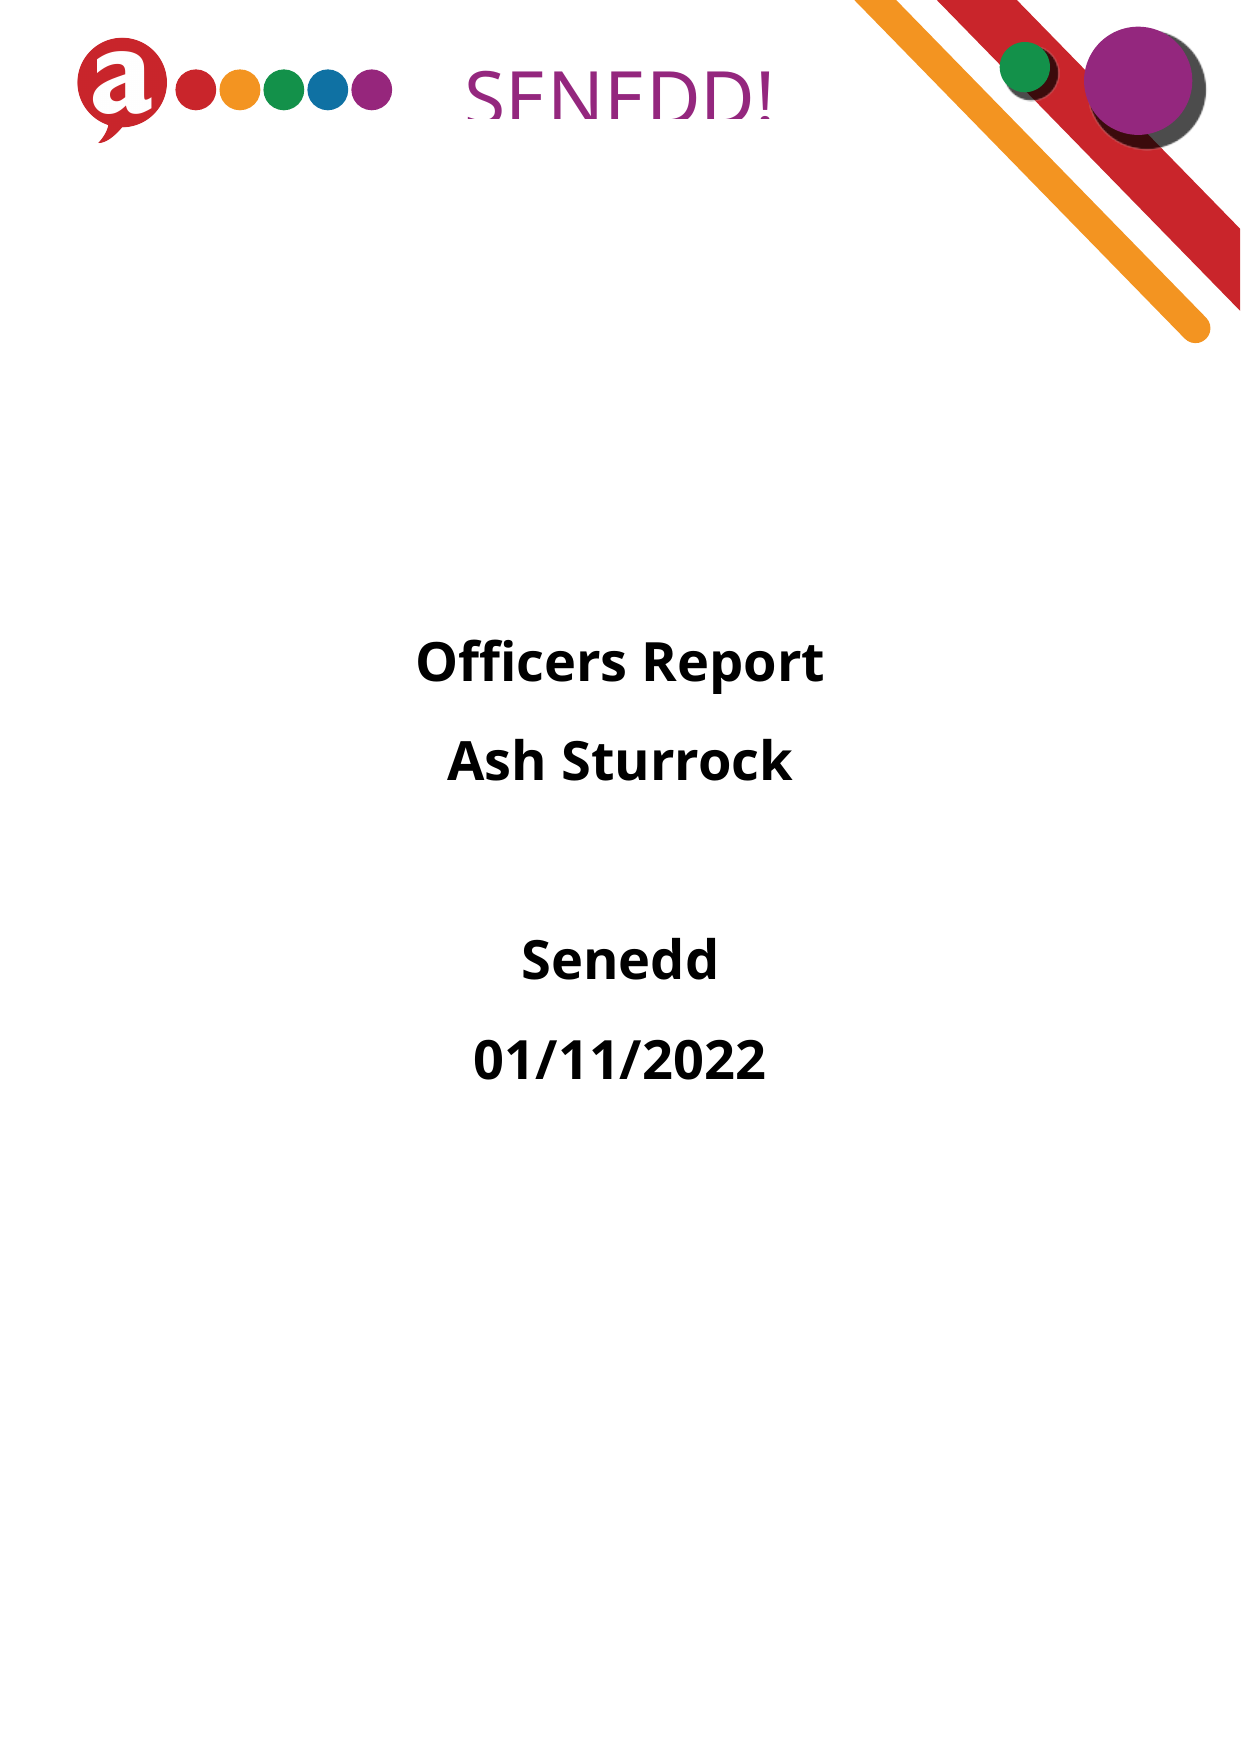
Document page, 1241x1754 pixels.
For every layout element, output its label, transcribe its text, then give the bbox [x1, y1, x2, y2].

picture [74, 35, 173, 150]
text 01/11/2022 [150, 1021, 1090, 1095]
text Officers Report [150, 623, 1090, 697]
text Senedd [150, 922, 1090, 996]
text Ash Sturrock [150, 723, 1090, 797]
